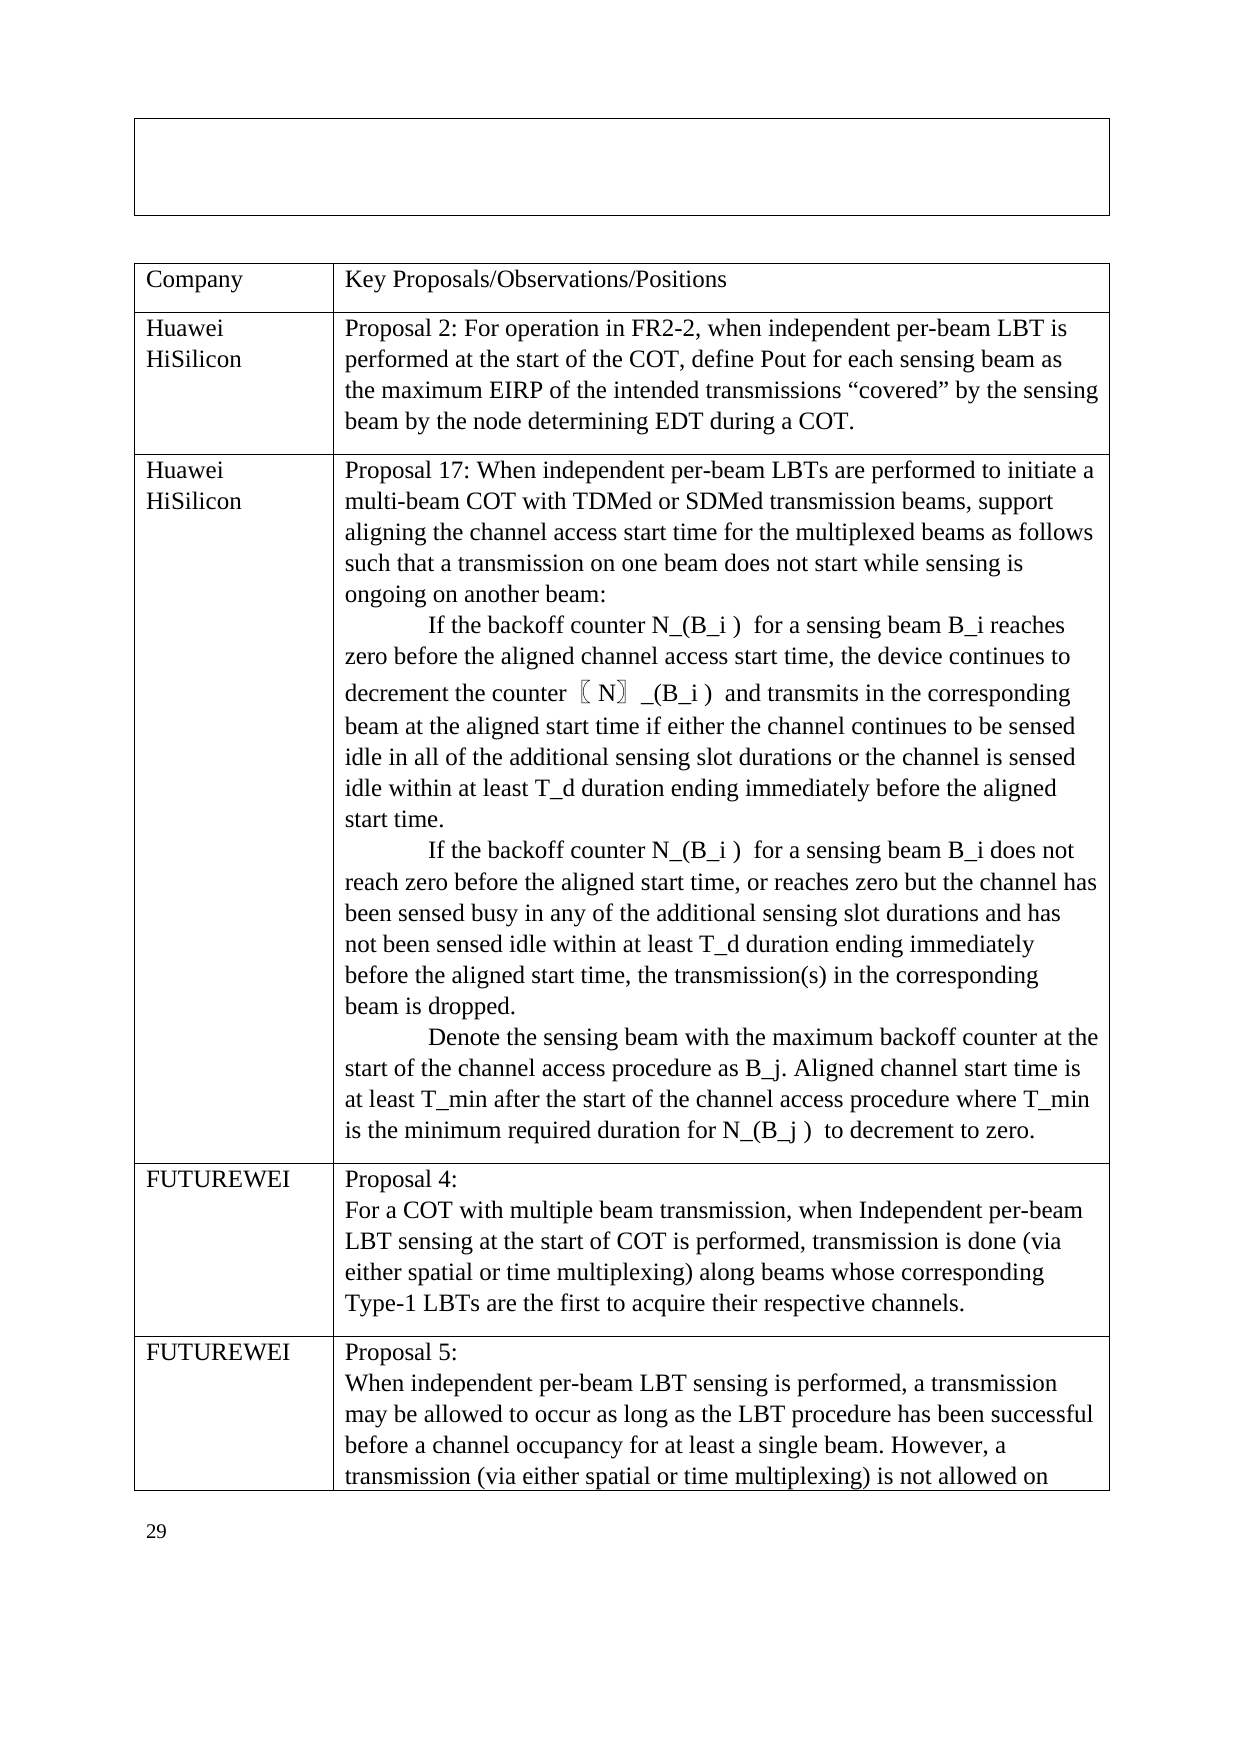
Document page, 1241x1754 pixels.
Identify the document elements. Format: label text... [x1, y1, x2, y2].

table_cell FUTUREWEI [135, 1164, 333, 1336]
table_cell Proposal 4: For a COT with multiple beam transmission, when Independent per-beam LBT sensing at the start of COT is performed, transmission is done (via either spatial or time multiplexing) along beams whose corresponding Type-1 LBTs are the first to acquire their respective channels. [334, 1164, 1109, 1336]
table_cell Proposal 17: When independent per-beam LBTs are performed to initiate a multi-beam COT with TDMed or SDMed transmission beams, support aligning the channel access start time for the multiplexed beams as follows such that a transmission on one beam does not start while sensing is ongoing on another beam: If the backoff counter N_(B_i ) for a sensing beam B_i reaches zero before the aligned channel access start time, the device continues to decrement the counter〖 N〗_(B_i ) and transmits in the corresponding beam at the aligned start time if either the channel continues to be sensed idle in all of the additional sensing slot durations or the channel is sensed idle within at least T_d duration ending immediately before the aligned start time. If the backoff counter N_(B_i ) for a sensing beam B_i does not reach zero before the aligned start time, or reaches zero but the channel has been sensed busy in any of the additional sensing slot durations and has not been sensed idle within at least T_d duration ending immediately before the aligned start time, the transmission(s) in the corresponding beam is dropped. Denote the sensing beam with the maximum backoff counter at the start of the channel access procedure as B_j. Aligned channel start time is at least T_min after the start of the channel access procedure where T_min is the minimum required duration for N_(B_j ) to decrement to zero. [334, 455, 1109, 1163]
table_cell FUTUREWEI [135, 1337, 333, 1489]
table_header Key Proposals/Observations/Positions [334, 264, 1109, 312]
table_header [135, 119, 1109, 214]
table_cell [334, 1337, 1109, 1489]
table_cell Huawei HiSilicon [135, 455, 333, 1163]
table_cell Proposal 2: For operation in FR2-2, when independent per-beam LBT is performed at the start of the COT, define Pout for each sensing beam as the maximum EIRP of the intended transmissions “covered” by the sensing beam by the node determining EDT during a COT. [334, 313, 1109, 454]
table_cell Huawei HiSilicon [135, 313, 333, 454]
table_header Company [135, 264, 333, 312]
